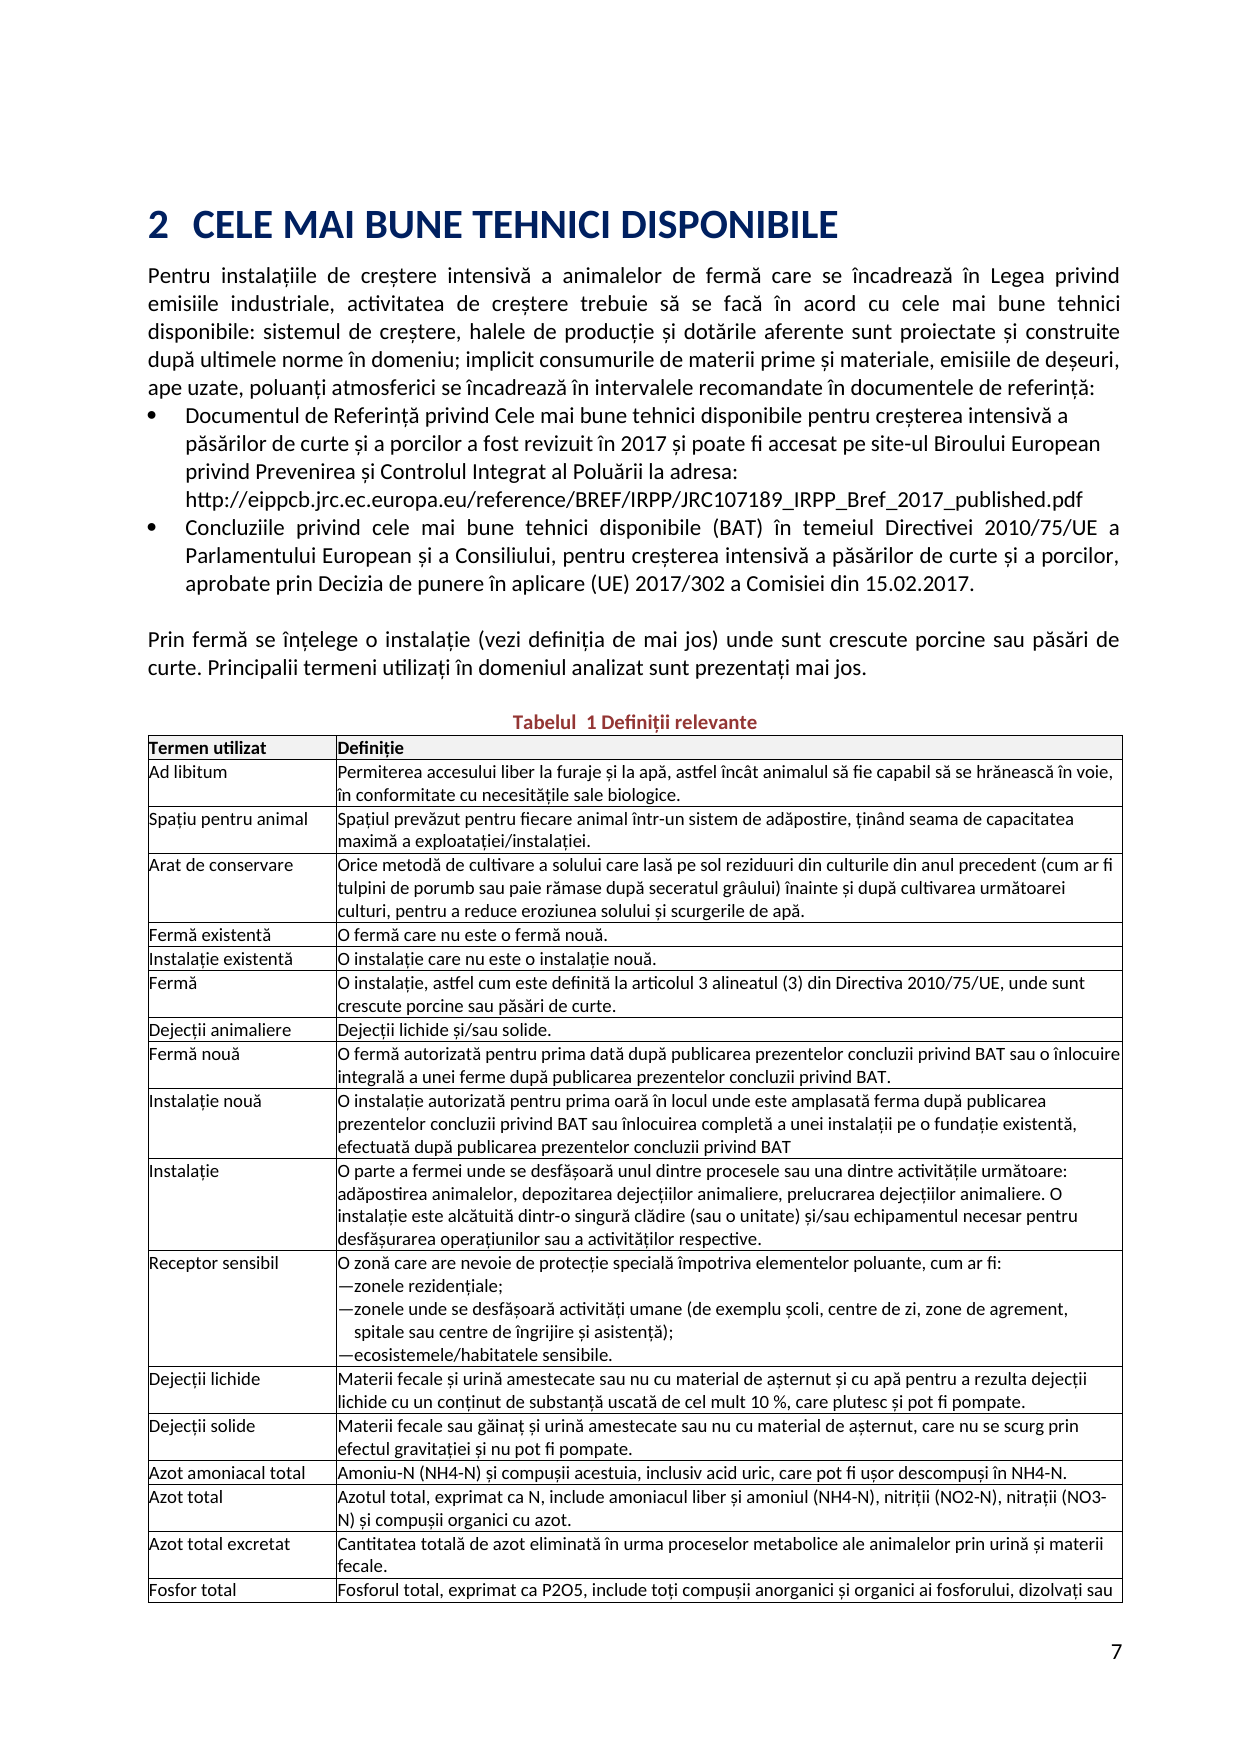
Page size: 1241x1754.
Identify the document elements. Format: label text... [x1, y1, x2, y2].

table_cell Orice metodă de cultivare a solului care lasă pe sol reziduuri din culturile din anul precedent (cum ar fi tulpini de porumb sau paie rămase după seceratul grâului) înainte și după cultivarea următoarei culturi, pentru a reduce eroziunea solului și scurgerile de apă. [337, 854, 1122, 922]
table_cell Instalație nouă [149, 1089, 336, 1158]
table_cell Dejecții lichide [149, 1367, 336, 1413]
list Documentul de Referință privind Cele mai bune tehnici disponibile pentru creșterea intensivă a păsărilor de curte și a porcilor a fost revizuit în 2017 și poate fi accesat pe site-ul Biroului European privind Prevenirea și Controlul Integrat al Poluării la adresa: http://eippcb.jrc.ec.europa.eu/reference/BREF/IRPP/JRC107189_IRPP_Bref_2017_published.pdf [148, 401, 1122, 513]
table_cell Spațiul prevăzut pentru fiecare animal într-un sistem de adăpostire, ținând seama de capacitatea maximă a exploatației/instalației. [337, 807, 1122, 852]
table_cell Materii fecale și urină amestecate sau nu cu material de așternut și cu apă pentru a rezulta dejecții lichide cu un conținut de substanță uscată de cel mult 10 %, care plutesc și pot fi pompate. [337, 1367, 1122, 1413]
table_cell Spațiu pentru animal [149, 807, 336, 852]
table_cell Azotul total, exprimat ca N, include amoniacul liber și amoniul (NH4-N), nitriții (NO2-N), nitrații (NO3-N) și compușii organici cu azot. [337, 1485, 1122, 1531]
table_cell O zonă care are nevoie de protecție specială împotriva elementelor poluante, cum ar fi: [337, 1251, 1122, 1366]
table_cell Dejecții lichide și/sau solide. [337, 1018, 1122, 1041]
table_cell Arat de conservare [149, 854, 336, 922]
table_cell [337, 1579, 1122, 1602]
table_cell O parte a fermei unde se desfășoară unul dintre procesele sau una dintre activitățile următoare: adăpostirea animalelor, depozitarea dejecțiilor animaliere, prelucrarea dejecțiilor animaliere. O instalație este alcătuită dintr-o singură clădire (sau o unitate) și/sau echipamentul necesar pentru desfășurarea operațiunilor sau a activităților respective. [337, 1159, 1122, 1250]
table_cell Dejecții solide [149, 1414, 336, 1460]
subtitle Cele mai bune tehnici disponibile [148, 198, 1122, 248]
table_cell Dejecții animaliere [149, 1018, 336, 1041]
table_cell O instalație, astfel cum este definită la articolul 3 alineatul (3) din Directiva 2010/75/UE, unde sunt crescute porcine sau păsări de curte. [337, 971, 1122, 1017]
table_cell O instalație care nu este o instalație nouă. [337, 947, 1122, 970]
table_header Termen utilizat [149, 736, 336, 759]
text Pentru instalațiile de creștere intensivă a animalelor de fermă care se încadrează în Legea privind emisiile industriale, activitatea de creștere trebuie să se facă în acord cu cele mai bune tehnici disponibile: sistemul de creștere, halele de producție și dotările aferente sunt proiectate și construite după ultimele norme în domeniu; implicit consumurile de materii prime și materiale, emisiile de deșeuri, ape uzate, poluanți atmosferici se încadrează în intervalele recomandate în documentele de referință: [148, 261, 1122, 401]
table_cell O fermă autorizată pentru prima dată după publicarea prezentelor concluzii privind BAT sau o înlocuire integrală a unei ferme după publicarea prezentelor concluzii privind BAT. [337, 1042, 1122, 1088]
table_cell Ad libitum [149, 760, 336, 806]
table_cell Receptor sensibil [149, 1251, 336, 1366]
table_cell Fermă [149, 971, 336, 1017]
text Tabelul 1 Definiții relevante [148, 709, 1122, 735]
table_cell Cantitatea totală de azot eliminată în urma proceselor metabolice ale animalelor prin urină și materii fecale. [337, 1532, 1122, 1578]
list Concluziile privind cele mai bune tehnici disponibile (BAT) în temeiul Directivei 2010/75/UE a Parlamentului European și a Consiliului, pentru creșterea intensivă a păsărilor de curte și a porcilor, aprobate prin Decizia de punere în aplicare (UE) 2017/302 a Comisiei din 15.02.2017. [148, 513, 1122, 597]
table_cell Fosfor total [149, 1579, 336, 1602]
table_cell Fermă existentă [149, 923, 336, 946]
table_cell Azot total excretat [149, 1532, 336, 1578]
table_cell Fermă nouă [149, 1042, 336, 1088]
table_cell Instalație [149, 1159, 336, 1250]
table_cell Azot amoniacal total [149, 1461, 336, 1484]
text Prin fermă se înțelege o instalație (vezi definiția de mai jos) unde sunt crescute porcine sau păsări de curte. Principalii termeni utilizați în domeniul analizat sunt prezentați mai jos. [148, 625, 1122, 681]
table_cell Amoniu-N (NH4-N) și compușii acestuia, inclusiv acid uric, care pot fi ușor descompuși în NH4-N. [337, 1461, 1122, 1484]
table_cell Materii fecale sau găinaț și urină amestecate sau nu cu material de așternut, care nu se scurg prin efectul gravitației și nu pot fi pompate. [337, 1414, 1122, 1460]
table_cell O fermă care nu este o fermă nouă. [337, 923, 1122, 946]
table_header Definiție [337, 736, 1122, 759]
table_cell Instalație existentă [149, 947, 336, 970]
table_cell O instalație autorizată pentru prima oară în locul unde este amplasată ferma după publicarea prezentelor concluzii privind BAT sau înlocuirea completă a unei instalații pe o fundație existentă, efectuată după publicarea prezentelor concluzii privind BAT [337, 1089, 1122, 1158]
table_cell Permiterea accesului liber la furaje și la apă, astfel încât animalul să fie capabil să se hrănească în voie, în conformitate cu necesitățile sale biologice. [337, 760, 1122, 806]
table_cell Azot total [149, 1485, 336, 1531]
